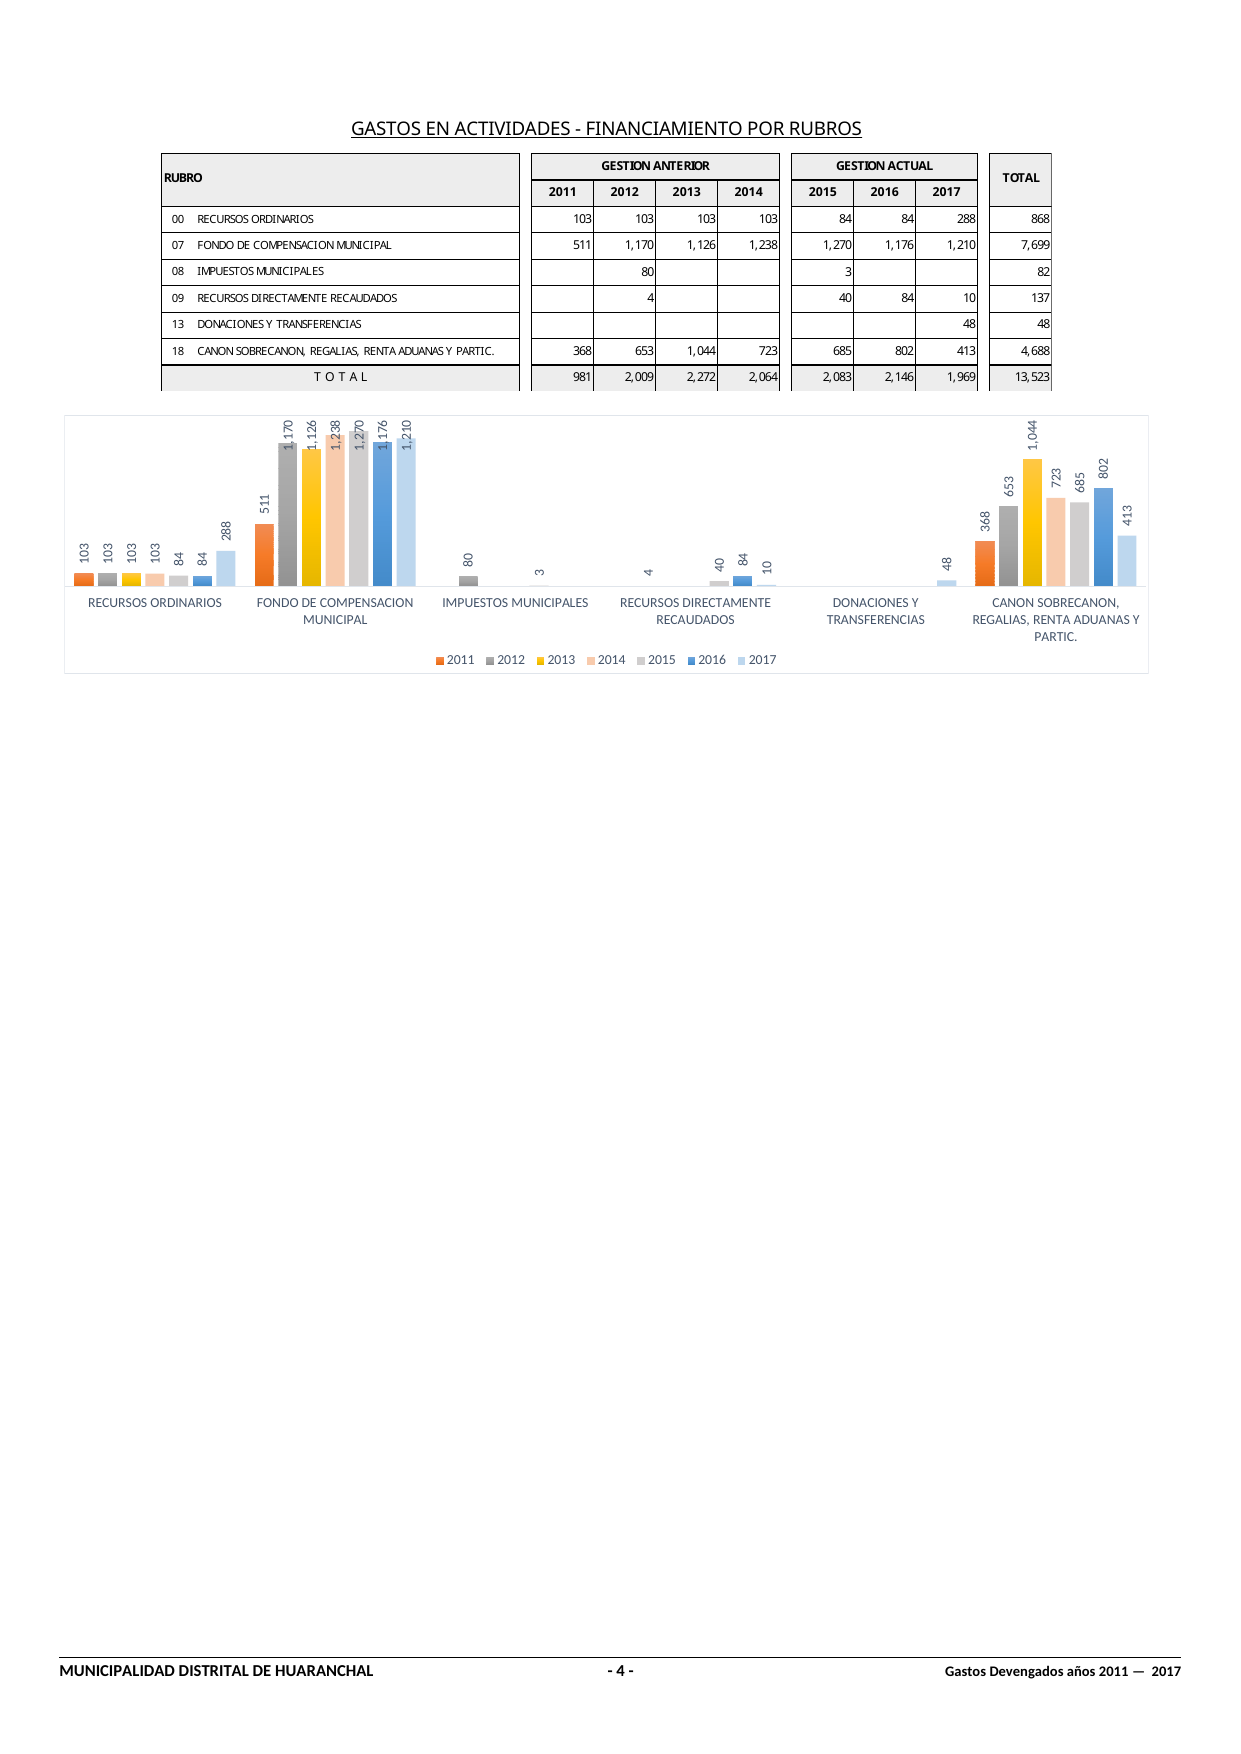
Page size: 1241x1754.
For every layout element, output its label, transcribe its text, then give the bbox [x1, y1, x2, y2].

table_header GASTOS EN ACTIVIDADES - FINANCIAMIENTO POR RUBROS [39, 71, 1174, 680]
